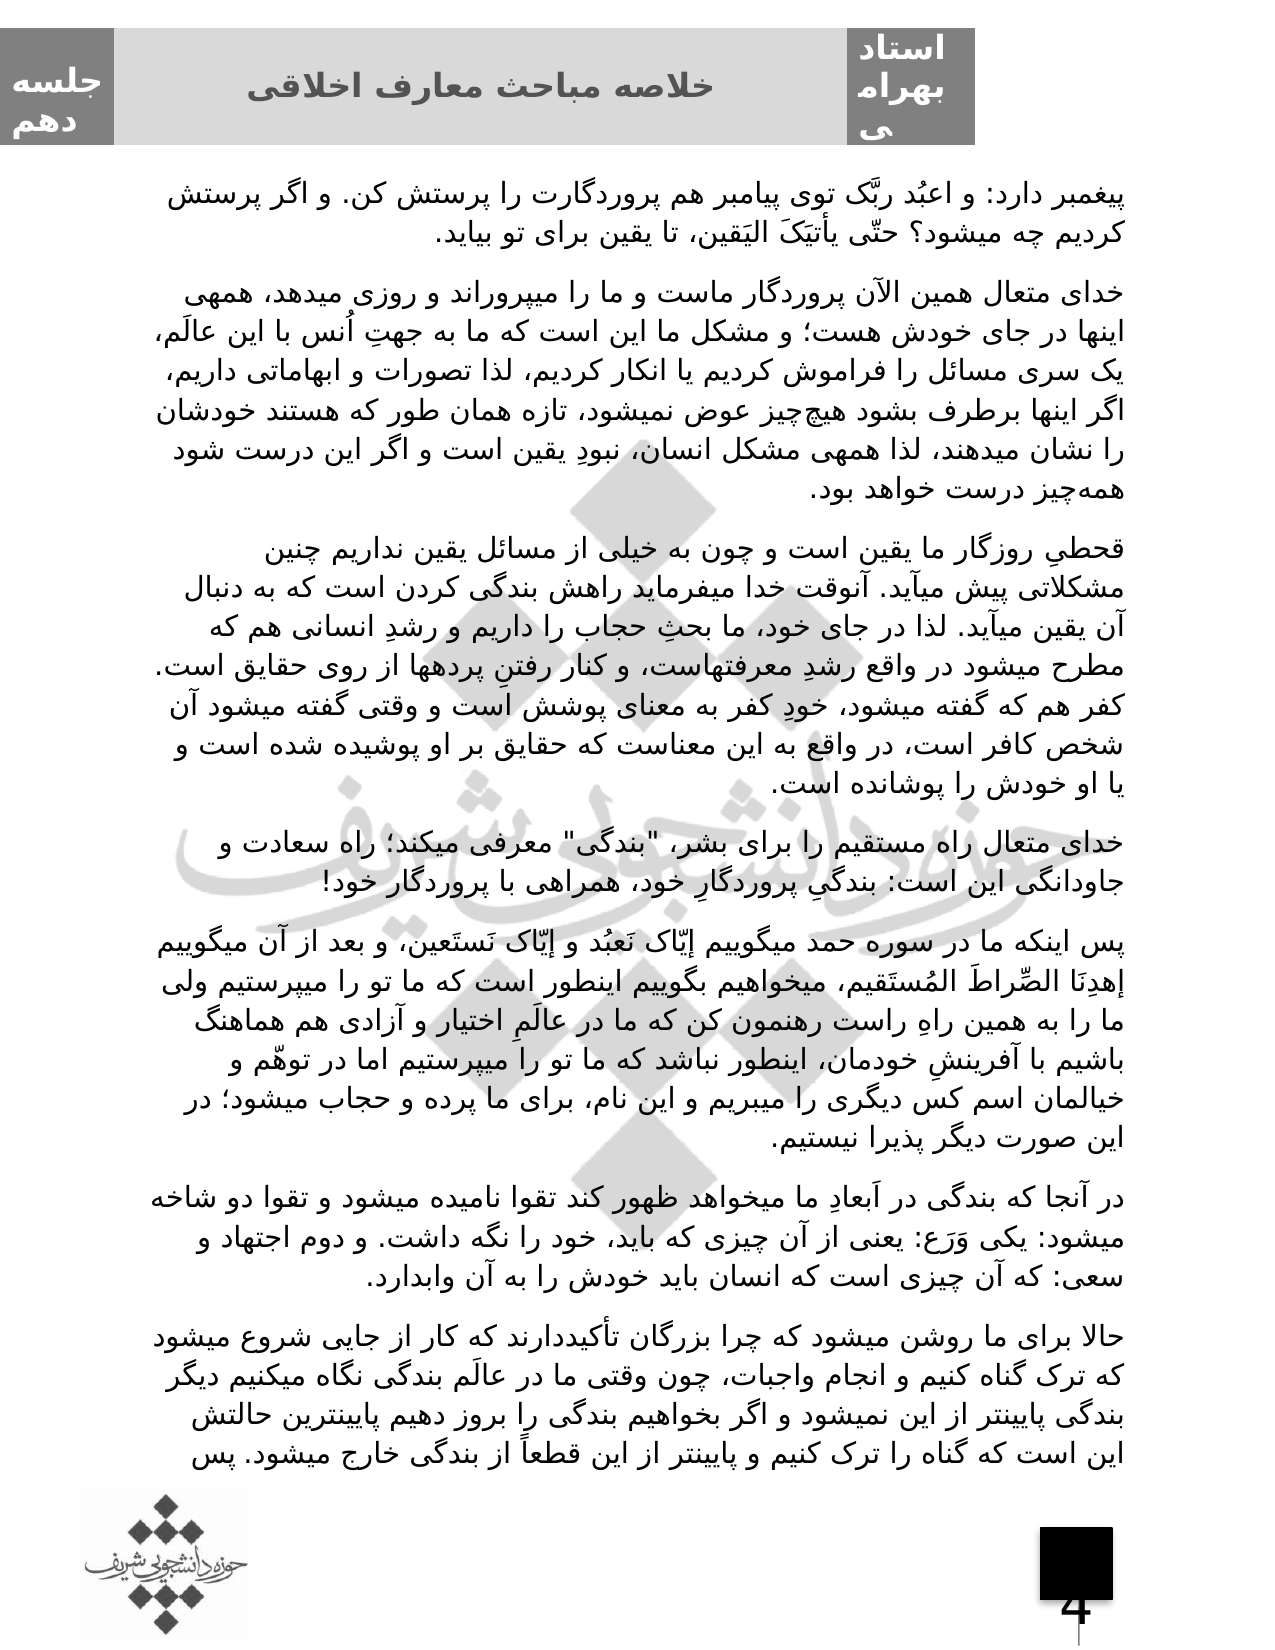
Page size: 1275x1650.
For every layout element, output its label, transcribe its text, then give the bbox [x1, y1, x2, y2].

text در آنجا که بندگی در اَبعادِ ما می‎خواهد ظهور کند تقوا نامیده می‎شود و تقوا دو شاخه می‎شود: یکی وَرَع: یعنی از آن چیزی که باید، خود را نگه داشت. و دوم اجتهاد و سعی: که آن چیزی است که انسان باید خودش را به آن وا‌بدارد. [150, 1180, 1125, 1293]
picture [80, 1487, 249, 1639]
text قحطیِ روزگار ما یقین است و چون به خیلی از مسائل یقین نداریم چنین مشکلاتی پیش می‎آید. آن‎وقت خدا می‎فرماید راهش بندگی کردن است که به دنبال آن یقین می‎آید. لذا در جای خود، ما بحثِ حجاب را داریم و رشدِ انسانی هم که مطرح می‎شود در واقع رشدِ معرفت‎هاست، و کنار رفتنِ پرده‎ها از روی حقایق است. کفر هم که گفته می‎شود، خودِ کفر به معنای پوشش است و وقتی گفته می‎شود آن شخص کافر است، در واقع به این معناست که حقایق بر او پوشیده شده است و یا او خودش را پوشانده است. [150, 531, 1125, 800]
text پس این‎که ما در سوره حمد می‎گوییم إیّاک نَعبُد و إیّاک نَستَعین، و بعد از آن می‎گوییم إهدِنَا الصِّراطَ المُستَقیم، می‎خواهیم بگوییم این‎طور است که ما تو را می‎پرستیم ولی ما را به همین راهِ راست رهنمون کن که ما در عالَمِ اختیار و آزادی هم هماهنگ باشیم با آفرینشِ خودمان، این‎طور نباشد که ما تو را می‎پرستیم اما در توهّم و خیالمان اسم کس دیگری را می‎بریم و این نام، برای ما پرده و حجاب می‎شود؛ در این صورت دیگر پذیرا نیستیم. [150, 924, 1125, 1154]
text خدای متعال همین الآن پروردگار ماست و ما را می‎پروراند و روزی می‎دهد، همه‎ی این‎ها در جای خودش هست؛ و مشکل ما این است که ما به جهتِ اُنس با این عالَم، یک سری مسائل را فراموش کردیم یا انکار کردیم، لذا تصورات و ابهاماتی داریم، اگر این‎ها برطرف بشود هیچ‌چیز عوض نمی‎شود، تازه همان طور که هستند خودشان را نشان می‎دهند، لذا همه‎ی مشکل انسان، نبودِ یقین است و اگر این درست شود همه‌چیز درست خواهد بود. [150, 275, 1125, 505]
text خدای متعال راه مستقیم را برای بشر، "بندگی" معرفی می‎کند؛ راه سعادت و جاودانگی این است: بندگیِ پروردگارِ خود، همراهی با پروردگار خود! [150, 826, 1125, 899]
